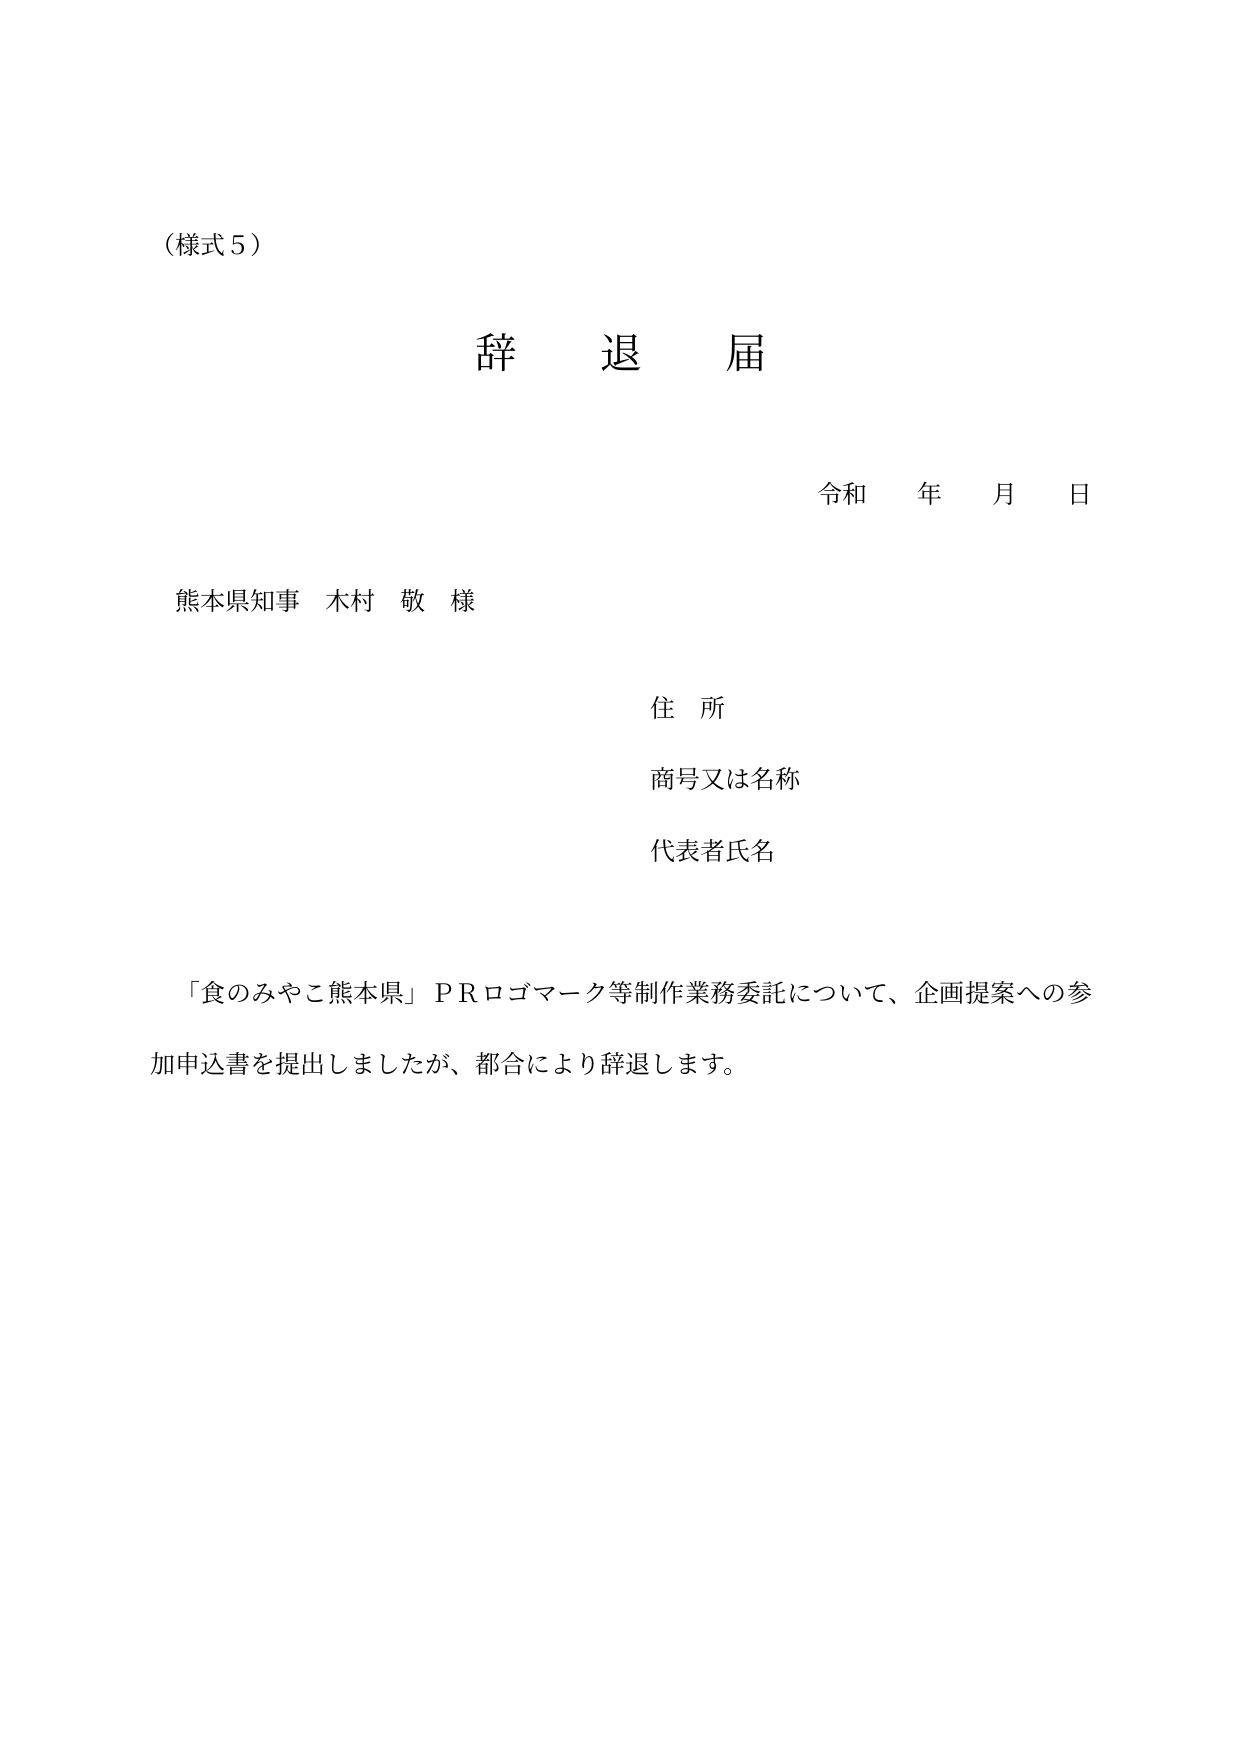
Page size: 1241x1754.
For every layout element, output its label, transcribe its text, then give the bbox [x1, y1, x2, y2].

text 令和 年 月 日 [150, 458, 1092, 529]
text （様式５） [150, 208, 1092, 279]
text 熊本県知事 木村 敬 様 [150, 564, 1092, 636]
text 商号又は名称 [150, 743, 1049, 814]
text 辞 退 届 [150, 315, 1092, 386]
text 住 所 [150, 671, 1005, 743]
text 代表者氏名 [150, 814, 1062, 885]
text 「食のみやこ熊本県」ＰＲロゴマーク等制作業務委託について、企画提案への参加申込書を提出しましたが、都合により辞退します。 [150, 956, 1092, 1099]
